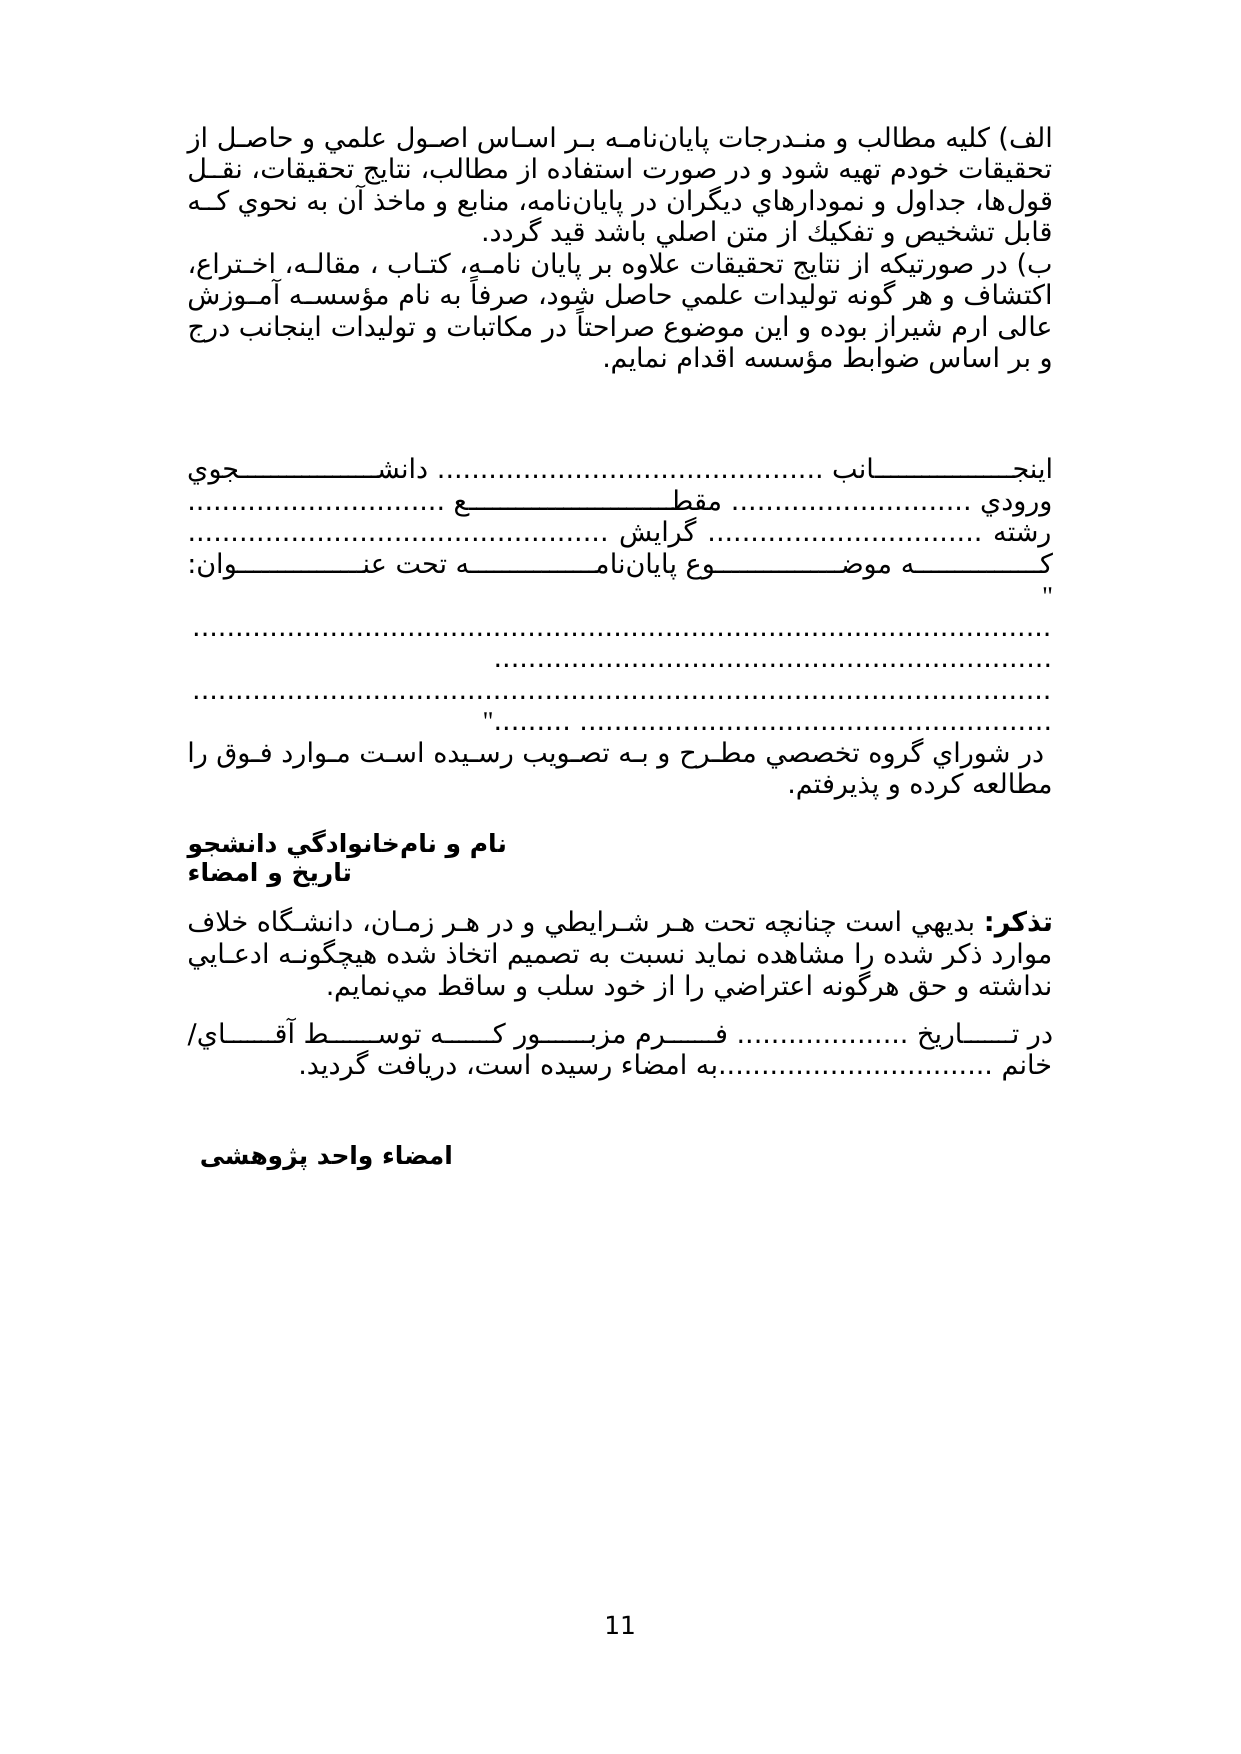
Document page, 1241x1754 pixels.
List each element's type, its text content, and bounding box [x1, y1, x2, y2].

text در تاريخ .................... فرم مزبور كه توسط آقاي/ خانم ................................به امضاء رسيده است، دريافت گرديد. [187, 1018, 1053, 1081]
text نام و نام‌خانوادگي دانشجو [187, 829, 1053, 858]
text الف) كليه مطالب و مندرجات پايان‌نامه بر اساس اصول علمي و حاصل از تحقيقات خودم تهيه شود و در صورت استفاده از مطالب، نتايج تحقيقات، نقل قول‌ها، جداول و نمودارهاي ديگران در پايان‌نامه، منابع و ماخذ آن به نحوي كه قابل تشخيص و تفكيك از متن اصلي باشد قيد گردد. [187, 122, 1053, 248]
text در شوراي گروه تخصصي مطرح و به تصويب رسيده است موارد فوق را مطالعه كرده و پذيرفتم. [187, 737, 1053, 800]
text تاريخ و امضاء [187, 858, 1053, 887]
text اينجانب ............................................. دانشجوي ورودي ............................ مقطع .............................. رشته ................................ گرايش ................................................. كه موضوع پايان‌نامه تحت عنوان: "..................................................................................................................................................................... ........................................................................................................................................................... ........." [187, 453, 1053, 737]
text امضاء واحد پژوهشی [187, 1141, 1053, 1170]
text ب) در صورتيكه از نتايج تحقيقات علاوه بر پايان نامه، كتاب ، مقاله، اختراع، اكتشاف و هر گونه توليدات علمي حاصل شود، صرفاً به نام مؤسسه آموزش عالی ارم شیراز بوده و اين موضوع صراحتاً در مكاتبات و توليدات اينجانب درج و بر اساس ضوابط مؤسسه اقدام نمايم. [187, 248, 1053, 374]
text تذكر: بديهي است چنانچه تحت هر شرايطي و در هر زمان، دانشگاه خلاف موارد ذكر شده را مشاهده نمايد نسبت به تصميم اتخاذ شده هيچگونه ادعايي نداشته و حق هرگونه اعتراضي را از خود سلب و ساقط مي‌نمايم. [187, 907, 1053, 1001]
